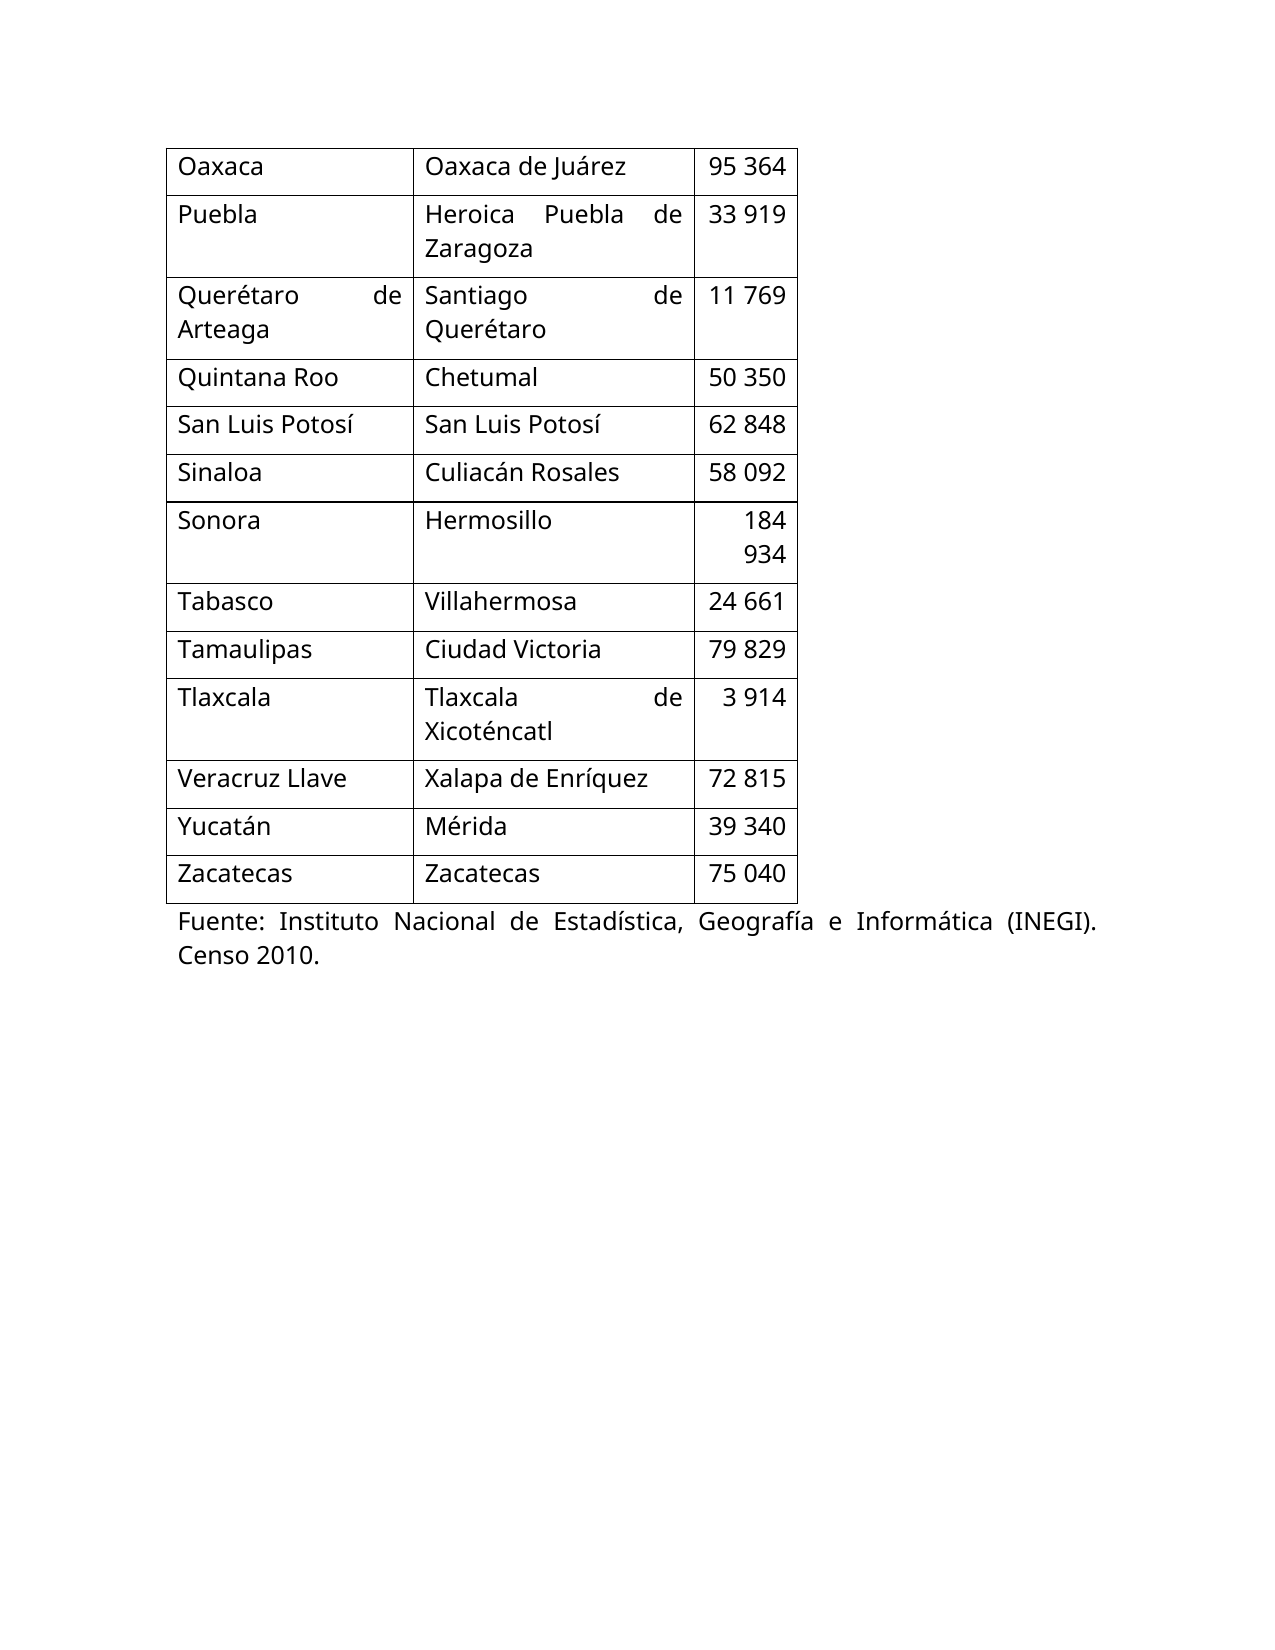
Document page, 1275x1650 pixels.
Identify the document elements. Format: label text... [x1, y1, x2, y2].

table_cell Villahermosa [414, 584, 694, 631]
table_cell Ciudad Victoria [414, 632, 694, 678]
table_cell Xalapa de Enríquez [414, 761, 694, 807]
table_cell Yucatán [167, 809, 413, 855]
table_cell 95 364 [695, 149, 797, 195]
table_cell Hermosillo [414, 503, 694, 583]
table_cell 62 848 [695, 407, 797, 454]
table_cell Culiacán Rosales [414, 455, 694, 501]
table_cell Chetumal [414, 360, 694, 406]
table_cell Oaxaca de Juárez [414, 149, 694, 195]
table_cell Querétaro de Arteaga [167, 278, 413, 358]
table_cell Puebla [167, 196, 413, 277]
table_cell Tamaulipas [167, 632, 413, 678]
table_cell 33 919 [695, 196, 797, 277]
table_cell 79 829 [695, 632, 797, 678]
table_cell 184 934 [695, 503, 797, 583]
table_cell Heroica Puebla de Zaragoza [414, 196, 694, 277]
table_cell 58 092 [695, 455, 797, 501]
table_cell 24 661 [695, 584, 797, 631]
table_cell 72 815 [695, 761, 797, 807]
table_cell Sinaloa [167, 455, 413, 501]
table_cell Oaxaca [167, 149, 413, 195]
table_cell Zacatecas [167, 856, 413, 903]
table_cell Veracruz Llave [167, 761, 413, 807]
table_cell 3 914 [695, 679, 797, 760]
table_cell Tabasco [167, 584, 413, 631]
table_cell Santiago de Querétaro [414, 278, 694, 358]
table_cell 75 040 [695, 856, 797, 903]
table_cell Tlaxcala de Xicoténcatl [414, 679, 694, 760]
table_cell Sonora [167, 503, 413, 583]
table_cell Quintana Roo [167, 360, 413, 406]
table_cell Mérida [414, 809, 694, 855]
table_cell San Luis Potosí [167, 407, 413, 454]
table_cell 11 769 [695, 278, 797, 358]
table_cell Tlaxcala [167, 679, 413, 760]
text Fuente: Instituto Nacional de Estadística, Geografía e Informática (INEGI). Censo 2010. [177, 904, 1098, 972]
table_cell San Luis Potosí [414, 407, 694, 454]
table_cell 50 350 [695, 360, 797, 406]
table_cell 39 340 [695, 809, 797, 855]
table_cell Zacatecas [414, 856, 694, 903]
